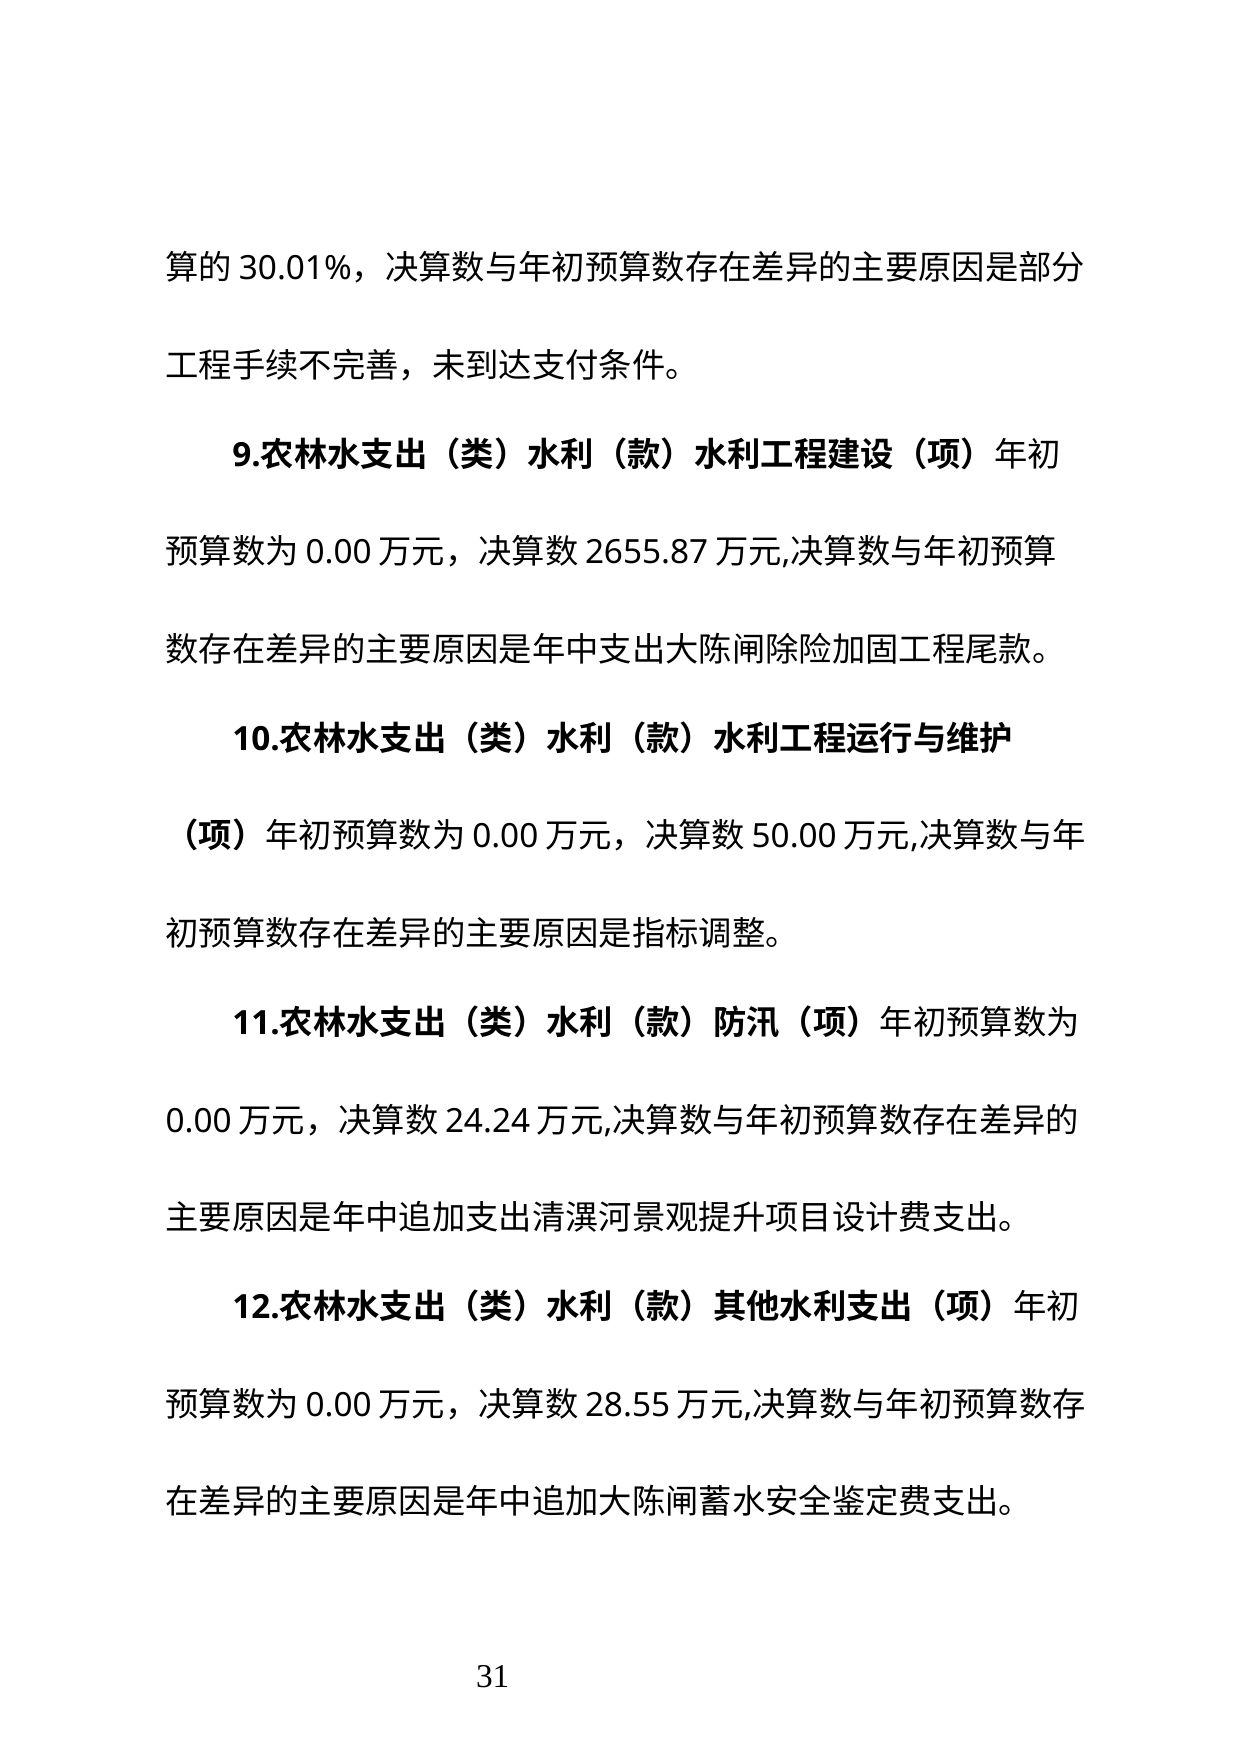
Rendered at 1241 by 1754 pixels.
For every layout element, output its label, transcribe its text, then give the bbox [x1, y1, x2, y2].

text 12.农林水支出（类）水利（款）其他水利支出（项）年初预算数为0.00万元，决算数28.55万元,决算数与年初预算数存在差异的主要原因是年中追加大陈闸蓄水安全鉴定费支出。 [165, 1272, 1087, 1532]
text 9.农林水支出（类）水利（款）水利工程建设（项）年初预算数为0.00万元，决算数2655.87万元,决算数与年初预算数存在差异的主要原因是年中支出大陈闸除险加固工程尾款。 [165, 419, 1087, 679]
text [165, 233, 1087, 395]
text 10.农林水支出（类）水利（款）水利工程运行与维护（项）年初预算数为0.00万元，决算数50.00万元,决算数与年初预算数存在差异的主要原因是指标调整。 [165, 703, 1087, 963]
text 11.农林水支出（类）水利（款）防汛（项）年初预算数为0.00万元，决算数24.24万元,决算数与年初预算数存在差异的主要原因是年中追加支出清潩河景观提升项目设计费支出。 [165, 988, 1087, 1248]
